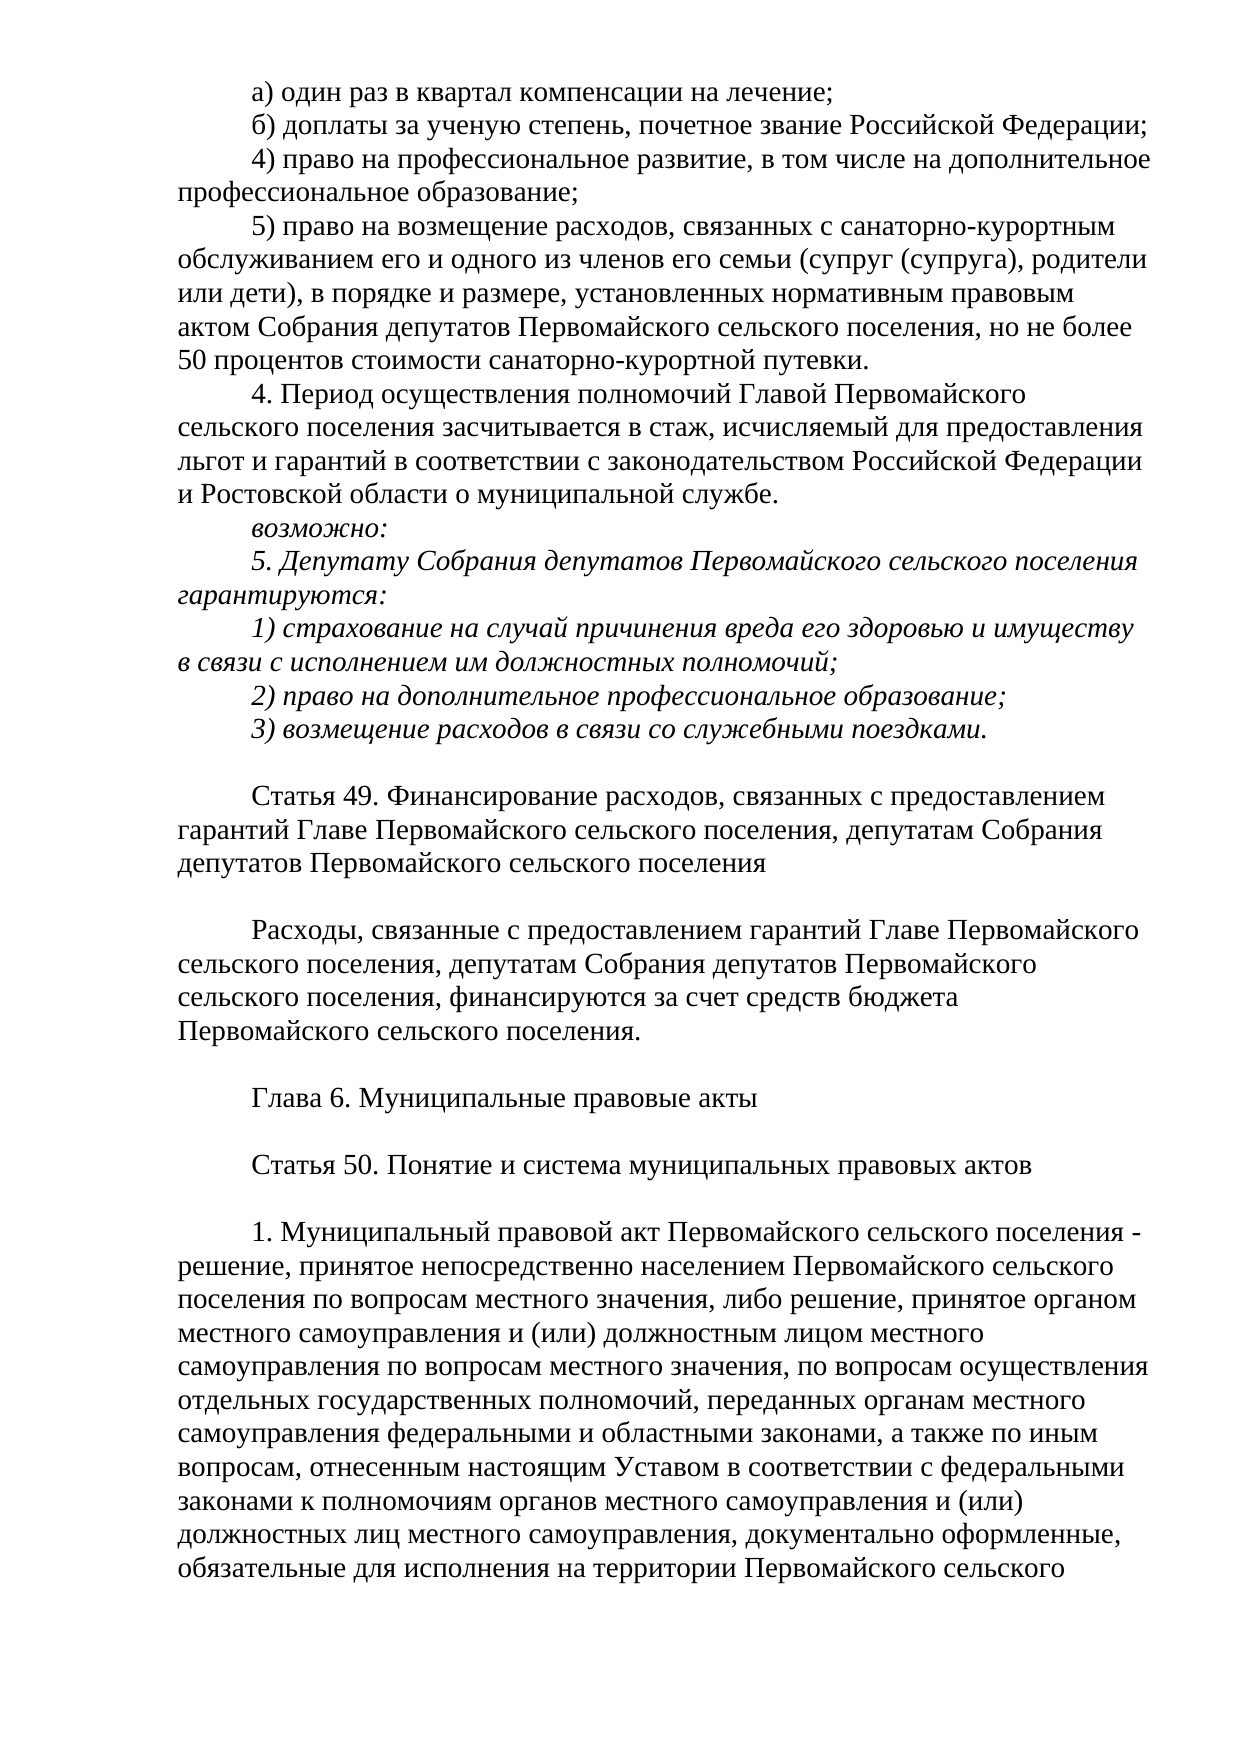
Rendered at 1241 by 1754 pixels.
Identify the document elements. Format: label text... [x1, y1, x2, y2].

text Глава 6. Муниципальные правовые акты [177, 1080, 1152, 1114]
text Расходы, связанные с предоставлением гарантий Главе Первомайского сельского поселения, депутатам Собрания депутатов Первомайского сельского поселения, финансируются за счет средств бюджета Первомайского сельского поселения. [177, 912, 1152, 1047]
text Статья 50. Понятие и система муниципальных правовых актов [177, 1147, 1152, 1181]
text 4. Период осуществления полномочий Главой Первомайского сельского поселения засчитывается в стаж, исчисляемый для предоставления льгот и гарантий в соответствии с законодательством Российской Федерации и Ростовской области о муниципальной службе. [177, 376, 1152, 510]
text Статья 49. Финансирование расходов, связанных с предоставлением гарантий Главе Первомайского сельского поселения, депутатам Собрания депутатов Первомайского сельского поселения [177, 778, 1152, 879]
text а) один раз в квартал компенсации на лечение; [177, 74, 1152, 107]
text 5. Депутату Собрания депутатов Первомайского сельского поселения гарантируются: [177, 543, 1152, 611]
text 4) право на профессиональное развитие, в том числе на дополнительное профессиональное образование; [177, 141, 1152, 208]
text 5) право на возмещение расходов, связанных с санаторно-курортным обслуживанием его и одного из членов его семьи (супруг (супруга), родители или дети), в порядке и размере, установленных нормативным правовым актом Собрания депутатов Первомайского сельского поселения, но не более 50 процентов стоимости санаторно-курортной путевки. [177, 208, 1152, 376]
text 3) возмещение расходов в связи со служебными поездками. [177, 711, 1152, 745]
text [177, 1214, 1152, 1583]
text 1) страхование на случай причинения вреда его здоровью и имуществу в связи с исполнением им должностных полномочий; [177, 611, 1152, 678]
text б) доплаты за ученую степень, почетное звание Российской Федерации; [177, 107, 1152, 141]
text 2) право на дополнительное профессиональное образование; [177, 678, 1152, 711]
text возможно: [177, 510, 1152, 543]
